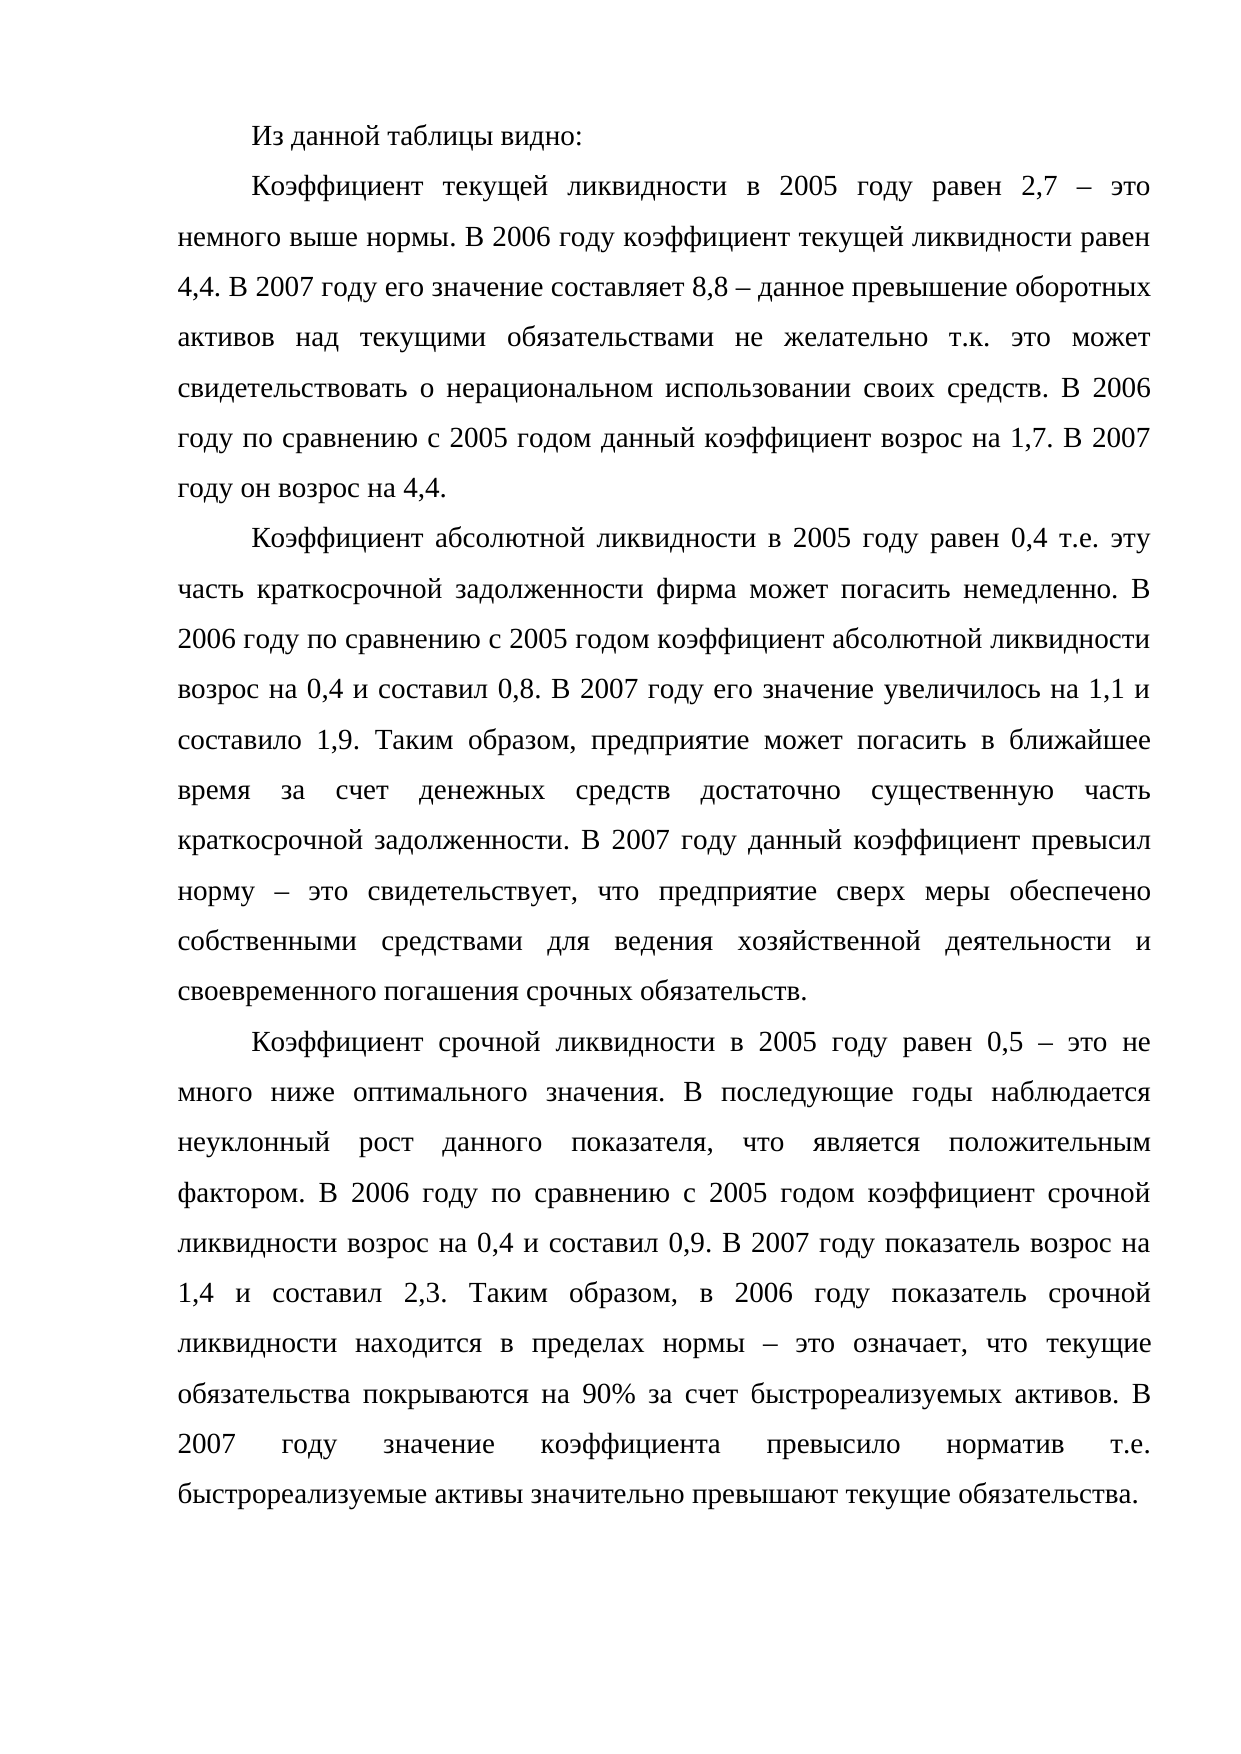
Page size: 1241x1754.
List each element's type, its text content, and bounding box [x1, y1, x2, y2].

text Коэффициент срочной ликвидности в 2005 году равен 0,5 – это не много ниже оптимального значения. В последующие годы наблюдается неуклонный рост данного показателя, что является положительным фактором. В 2006 году по сравнению с 2005 годом коэффициент срочной ликвидности возрос на 0,4 и составил 0,9. В 2007 году показатель возрос на 1,4 и составил 2,3. Таким образом, в 2006 году показатель срочной ликвидности находится в пределах нормы – это означает, что текущие обязательства покрываются на 90% за счет быстрореализуемых активов. В 2007 году значение коэффициента превысило норматив т.е. быстрореализуемые активы значительно превышают текущие обязательства. [177, 1024, 1152, 1510]
text Из данной таблицы видно: [177, 118, 1152, 152]
text Коэффициент текущей ликвидности в 2005 году равен 2,7 – это немного выше нормы. В 2006 году коэффициент текущей ликвидности равен 4,4. В 2007 году его значение составляет 8,8 – данное превышение оборотных активов над текущими обязательствами не желательно т.к. это может свидетельствовать о нерациональном использовании своих средств. В 2006 году по сравнению с 2005 годом данный коэффициент возрос на 1,7. В 2007 году он возрос на 4,4. [177, 168, 1152, 504]
text Коэффициент абсолютной ликвидности в 2005 году равен 0,4 т.е. эту часть краткосрочной задолженности фирма может погасить немедленно. В 2006 году по сравнению с 2005 годом коэффициент абсолютной ликвидности возрос на 0,4 и составил 0,8. В 2007 году его значение увеличилось на 1,1 и составило 1,9. Таким образом, предприятие может погасить в ближайшее время за счет денежных средств достаточно существенную часть краткосрочной задолженности. В 2007 году данный коэффициент превысил норму – это свидетельствует, что предприятие сверх меры обеспечено собственными средствами для ведения хозяйственной деятельности и своевременного погашения срочных обязательств. [177, 521, 1152, 1007]
